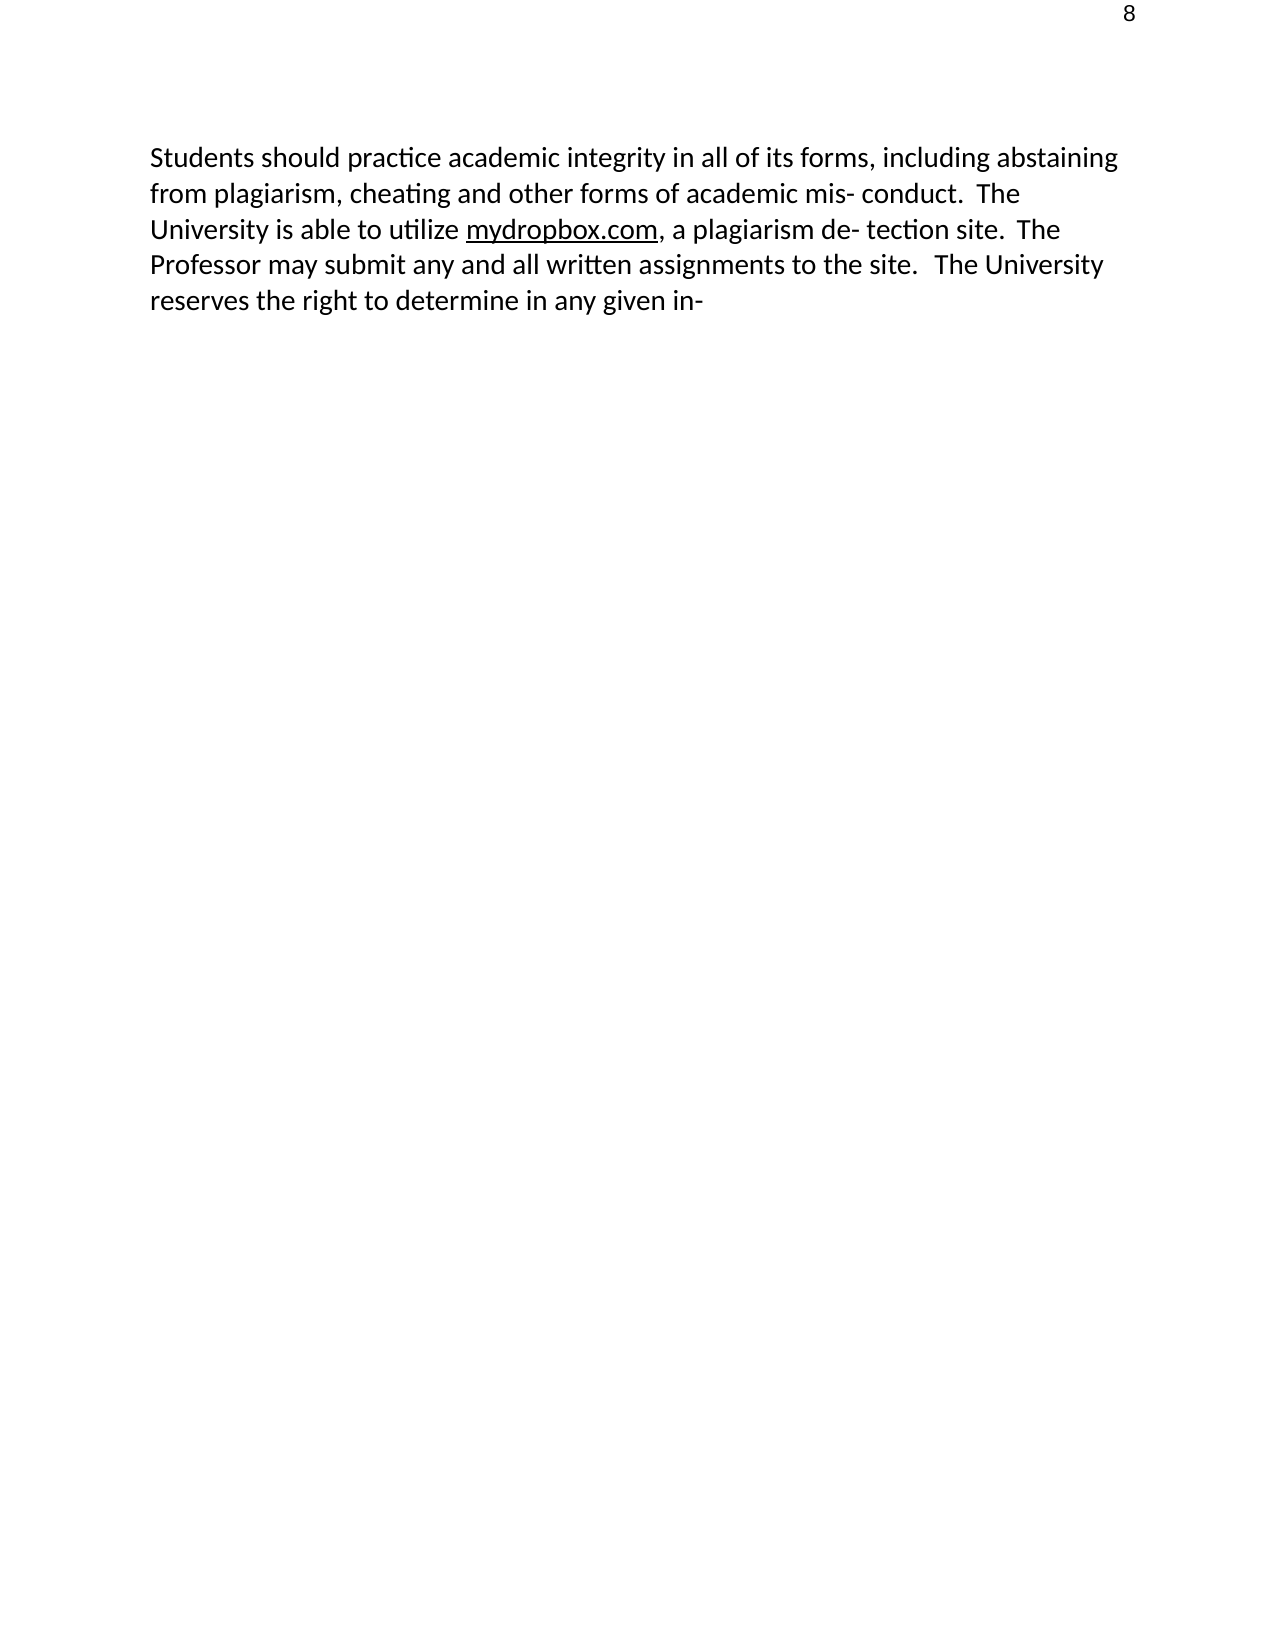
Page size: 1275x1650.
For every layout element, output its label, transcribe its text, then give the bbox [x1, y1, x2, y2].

text Students should practice academic integrity in all of its forms, including abstaining from plagiarism, cheating and other forms of academic mis- conduct. The University is able to utilize mydropbox.com, a plagiarism de- tection site. The Professor may submit any and all written assignments to the site. The University reserves the right to determine in any given in- [150, 139, 1135, 318]
